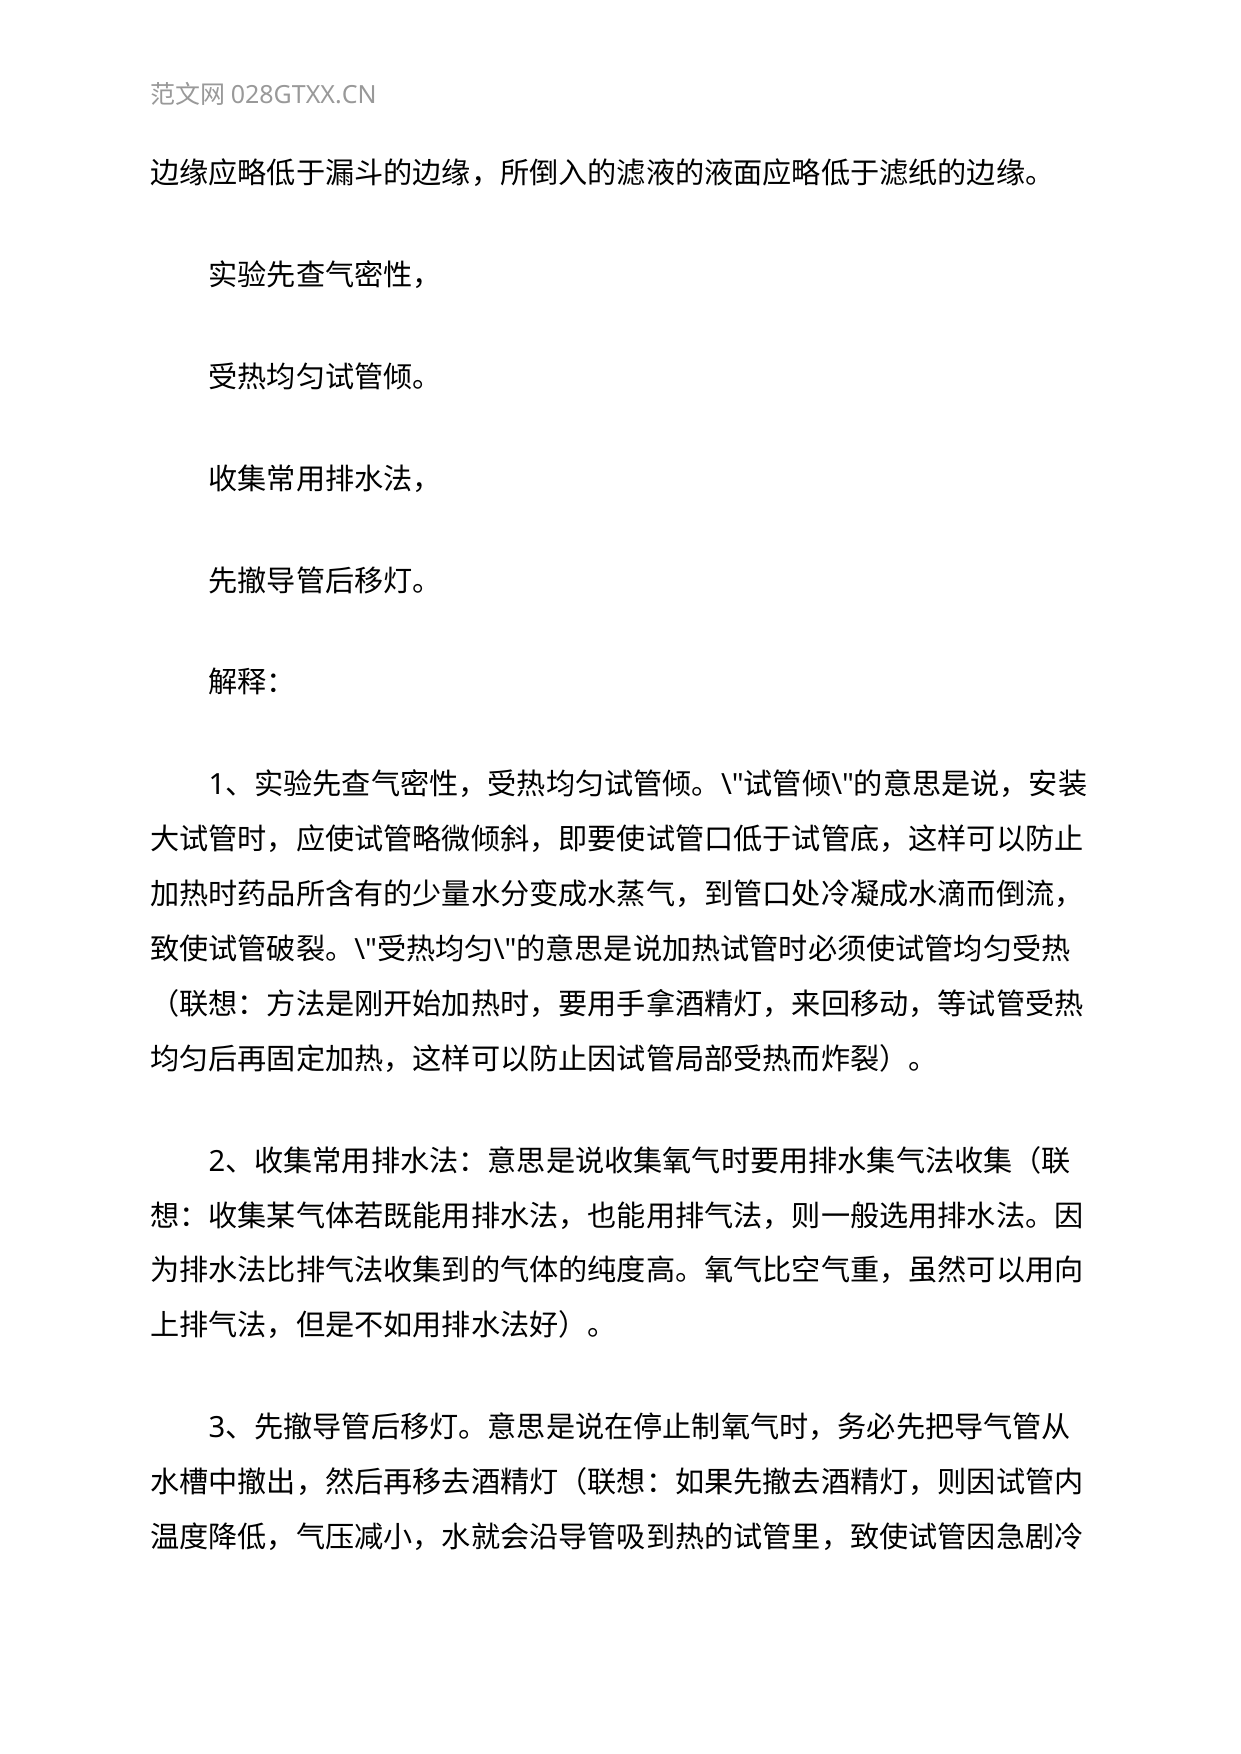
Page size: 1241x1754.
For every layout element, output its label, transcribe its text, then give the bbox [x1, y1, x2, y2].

text 实验先查气密性， [150, 252, 1090, 294]
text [150, 1404, 1090, 1556]
text 1、实验先查气密性，受热均匀试管倾。\"试管倾\"的意思是说，安装大试管时，应使试管略微倾斜，即要使试管口低于试管底，这样可以防止加热时药品所含有的少量水分变成水蒸气，到管口处冷凝成水滴而倒流，致使试管破裂。\"受热均匀\"的意思是说加热试管时必须使试管均匀受热（联想：方法是刚开始加热时，要用手拿酒精灯，来回移动，等试管受热均匀后再固定加热，这样可以防止因试管局部受热而炸裂）。 [150, 761, 1090, 1078]
text 受热均匀试管倾。 [150, 353, 1090, 396]
text 解释： [150, 659, 1090, 701]
text 2、收集常用排水法：意思是说收集氧气时要用排水集气法收集（联想：收集某气体若既能用排水法，也能用排气法，则一般选用排水法。因为排水法比排气法收集到的气体的纯度高。氧气比空气重，虽然可以用向上排气法，但是不如用排水法好）。 [150, 1137, 1090, 1344]
text 先撤导管后移灯。 [150, 557, 1090, 599]
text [150, 150, 1090, 192]
text 收集常用排水法， [150, 455, 1090, 498]
